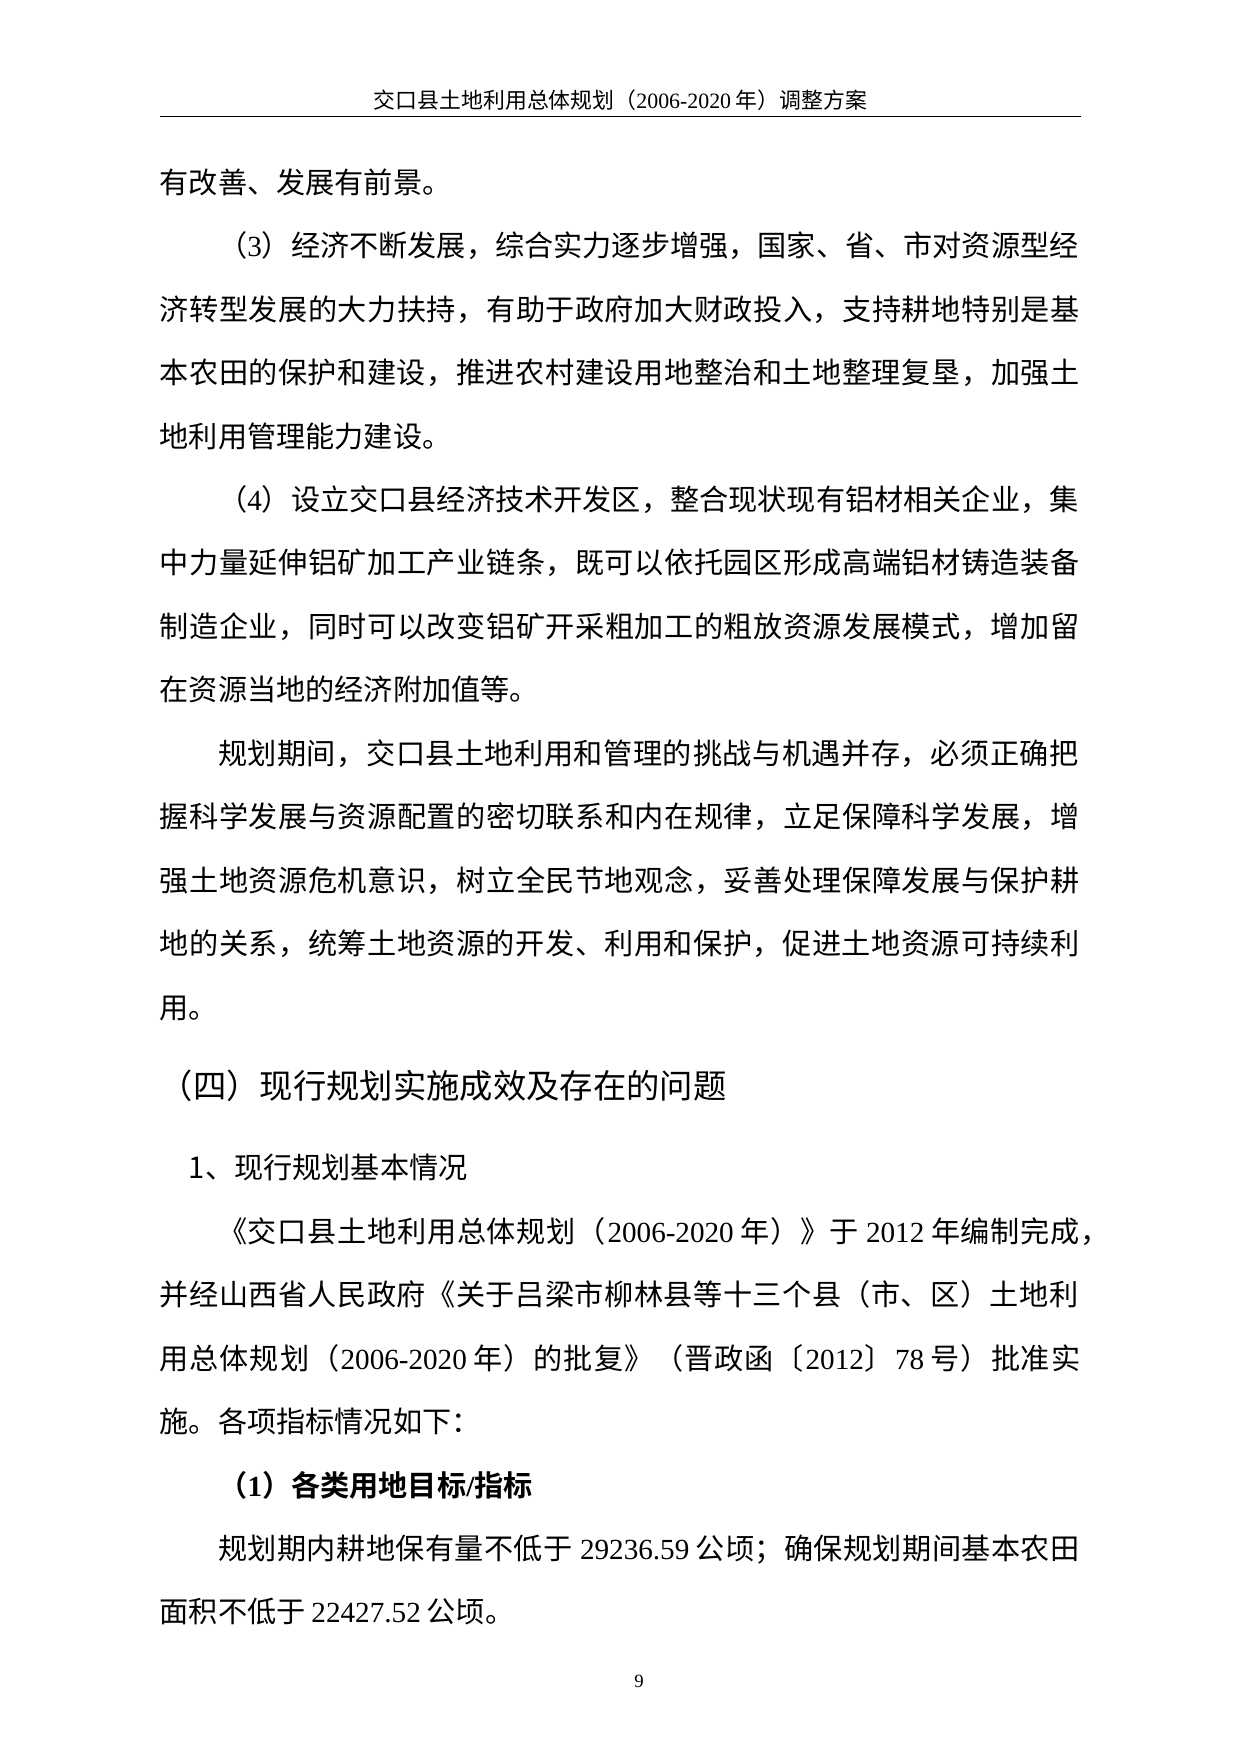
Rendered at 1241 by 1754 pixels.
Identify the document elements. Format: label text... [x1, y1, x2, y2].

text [159, 159, 1081, 202]
subtitle （1）各类用地目标/指标 [159, 1462, 1081, 1504]
subtitle 1、现行规划基本情况 [159, 1145, 1081, 1187]
subtitle （四）现行规划实施成效及存在的问题 [159, 1060, 1081, 1108]
text 规划期间，交口县土地利用和管理的挑战与机遇并存，必须正确把握科学发展与资源配置的密切联系和内在规律，立足保障科学发展，增强土地资源危机意识，树立全民节地观念，妥善处理保障发展与保护耕地的关系，统筹土地资源的开发、利用和保护，促进土地资源可持续利用。 [159, 730, 1081, 1026]
text （4）设立交口县经济技术开发区，整合现状现有铝材相关企业，集中力量延伸铝矿加工产业链条，既可以依托园区形成高端铝材铸造装备制造企业，同时可以改变铝矿开采粗加工的粗放资源发展模式，增加留在资源当地的经济附加值等。 [159, 477, 1081, 709]
text （3）经济不断发展，综合实力逐步增强，国家、省、市对资源型经济转型发展的大力扶持，有助于政府加大财政投入，支持耕地特别是基本农田的保护和建设，推进农村建设用地整治和土地整理复垦，加强土地利用管理能力建设。 [159, 223, 1081, 456]
text 《交口县土地利用总体规划（2006-2020年）》于2012年编制完成，并经山西省人民政府《关于吕梁市柳林县等十三个县（市、区）土地利用总体规划（2006-2020年）的批复》（晋政函〔2012〕78号）批准实施。各项指标情况如下： [159, 1208, 1081, 1441]
text 规划期内耕地保有量不低于29236.59公顷；确保规划期间基本农田面积不低于22427.52公顷。 [159, 1526, 1081, 1631]
